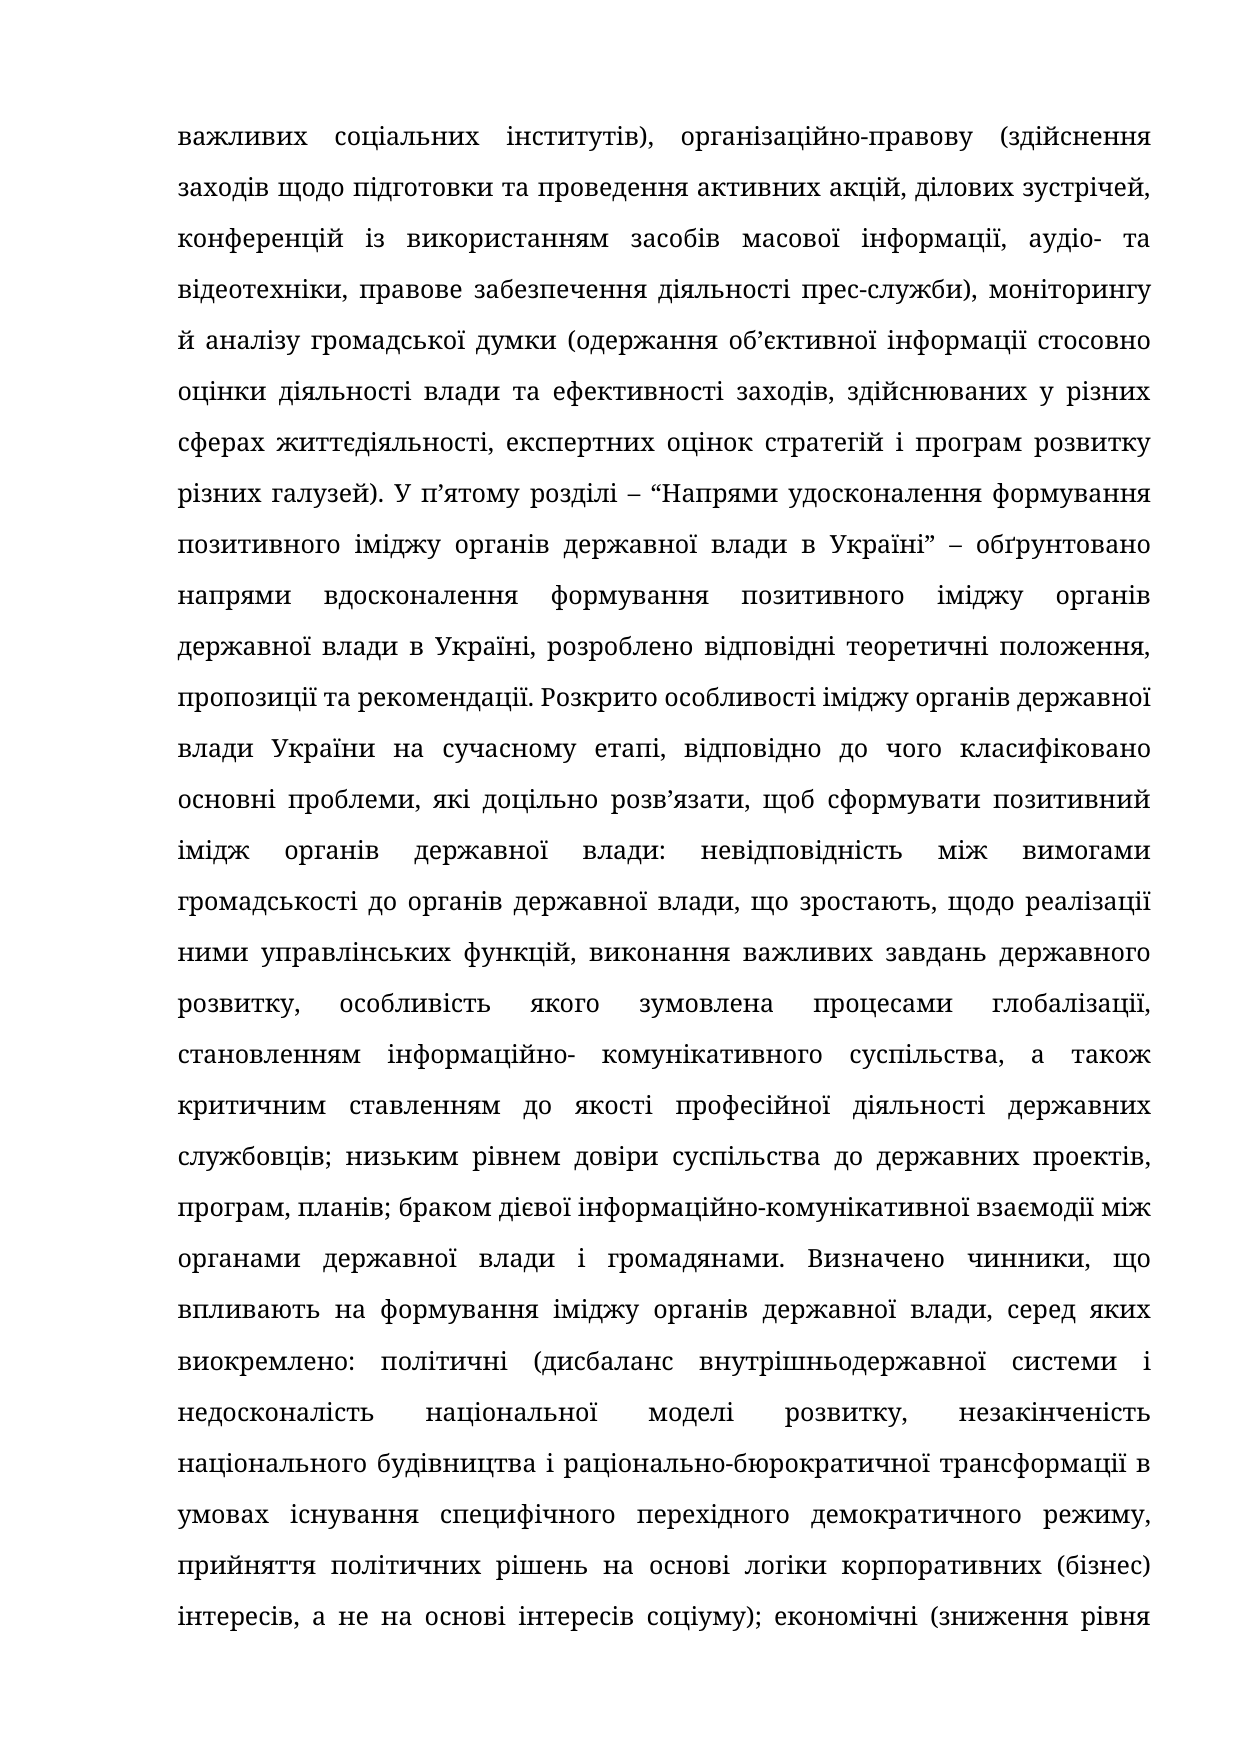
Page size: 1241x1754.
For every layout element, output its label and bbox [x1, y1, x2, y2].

text [177, 118, 1152, 1632]
